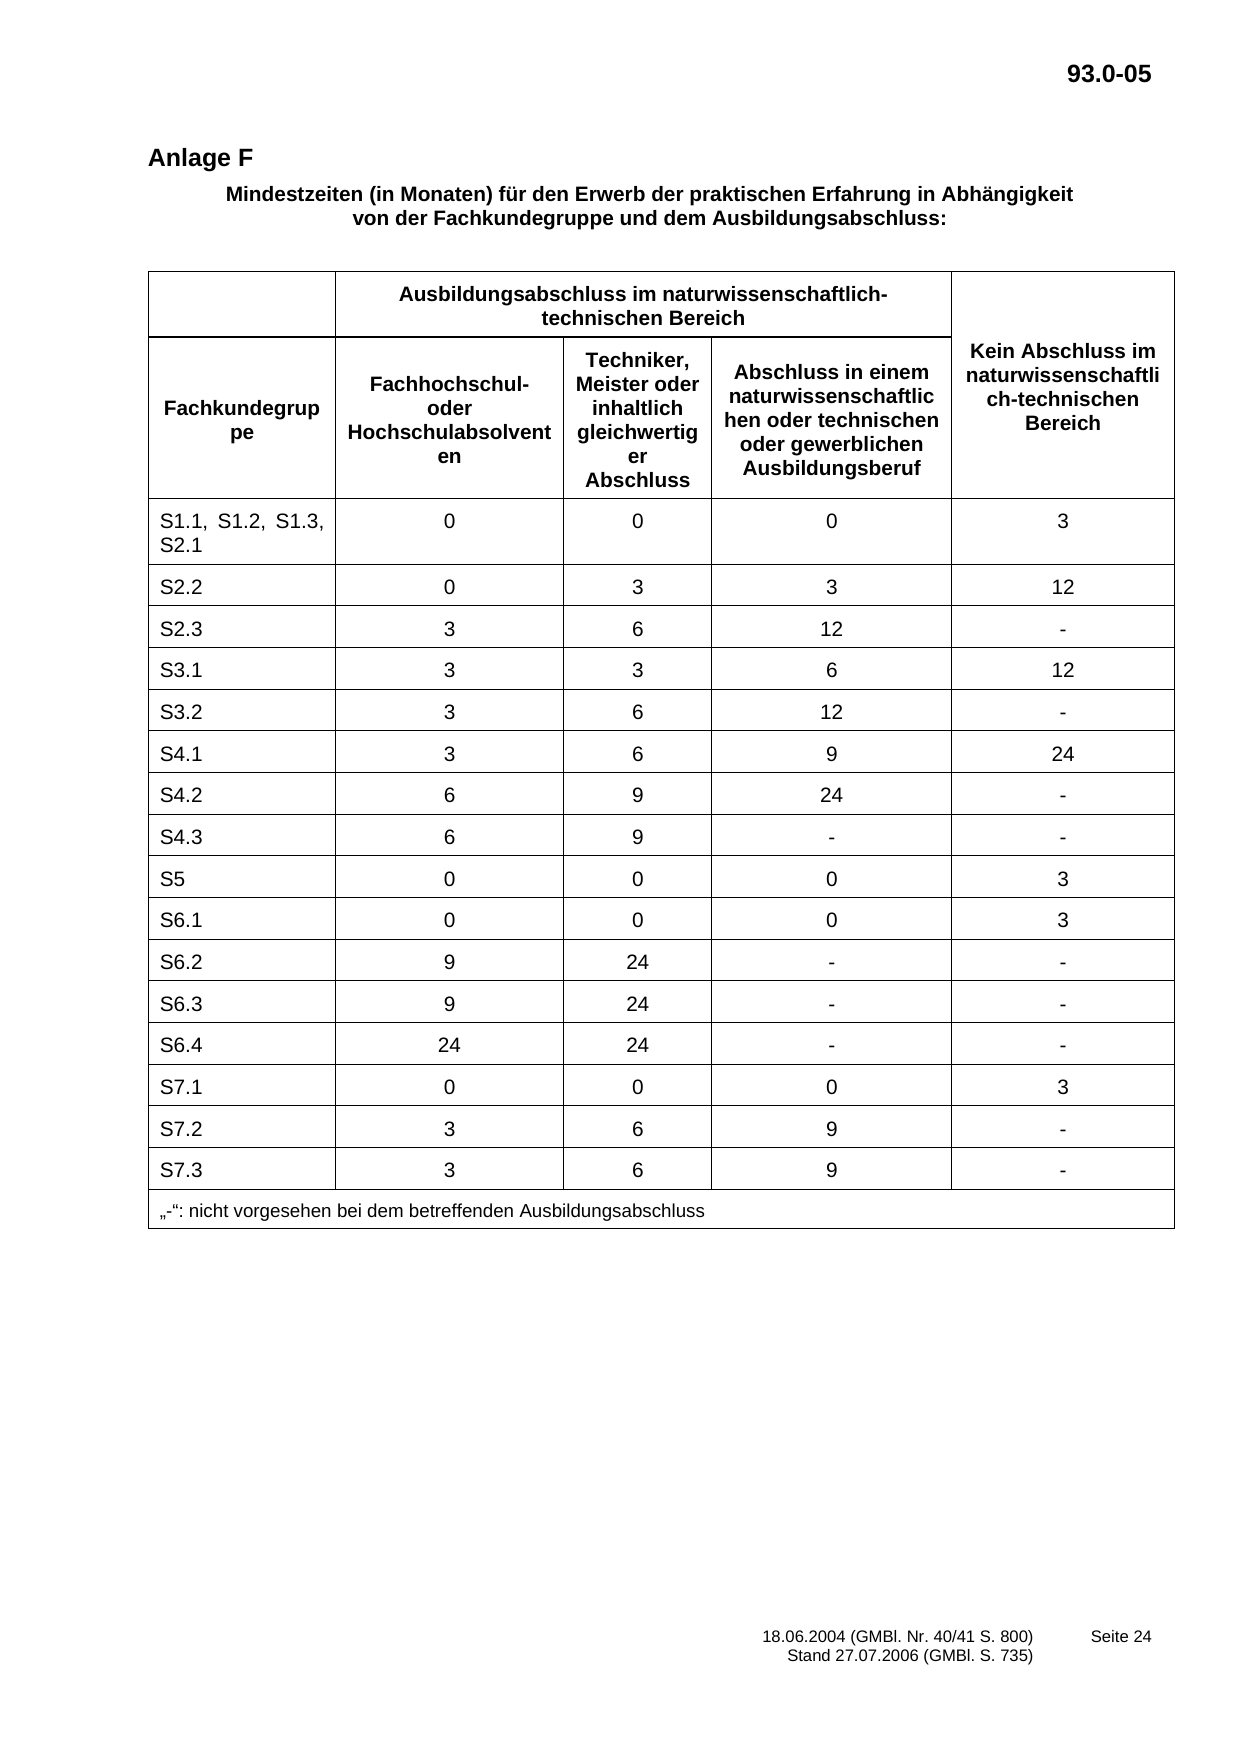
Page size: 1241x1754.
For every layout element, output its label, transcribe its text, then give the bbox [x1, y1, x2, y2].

table_cell 3 [336, 1148, 563, 1188]
table_cell S6.2 [149, 940, 335, 980]
table_cell 9 [564, 773, 711, 813]
table_cell 0 [336, 499, 563, 563]
table_cell 3 [336, 1106, 563, 1147]
table_cell 24 [336, 1023, 563, 1063]
table_cell S3.2 [149, 690, 335, 730]
table_cell 12 [952, 648, 1174, 688]
table_cell S4.3 [149, 815, 335, 855]
table_cell 24 [952, 731, 1174, 772]
table_cell 3 [952, 898, 1174, 938]
table_cell 9 [712, 731, 951, 772]
table_cell 3 [336, 648, 563, 688]
table_cell 6 [564, 1148, 711, 1188]
table_cell 3 [564, 648, 711, 688]
table_cell S2.2 [149, 565, 335, 605]
table_cell 6 [336, 815, 563, 855]
table_cell S7.2 [149, 1106, 335, 1147]
table_cell 12 [712, 606, 951, 647]
table_cell Fachhochschul- oder Hochschulabsolventen [336, 338, 563, 498]
table_cell 0 [564, 499, 711, 563]
table_cell S5 [149, 856, 335, 897]
table_cell 24 [564, 940, 711, 980]
table_cell - [952, 815, 1174, 855]
table_cell 0 [336, 565, 563, 605]
table_cell 6 [712, 648, 951, 688]
table_cell - [952, 1023, 1174, 1063]
table_cell 3 [952, 856, 1174, 897]
table_cell 0 [564, 898, 711, 938]
table_cell - [952, 940, 1174, 980]
table_cell 0 [564, 856, 711, 897]
table_cell - [952, 773, 1174, 813]
table_cell 3 [336, 690, 563, 730]
table_cell S3.1 [149, 648, 335, 688]
table_cell 3 [952, 1065, 1174, 1105]
table_cell 6 [564, 690, 711, 730]
table_cell 6 [564, 731, 711, 772]
table_cell 9 [712, 1106, 951, 1147]
table_cell 9 [336, 981, 563, 1022]
table_header Ausbildungsabschluss im naturwissenschaftlich-technischen Bereich [336, 272, 951, 336]
table_cell 24 [564, 981, 711, 1022]
table_cell 9 [712, 1148, 951, 1188]
table_cell - [712, 1023, 951, 1063]
table_cell Abschluss in einem naturwissenschaftlichen oder technischen oder gewerblichen Ausbildungsberuf [712, 338, 951, 498]
table_cell 3 [336, 731, 563, 772]
table_cell S7.3 [149, 1148, 335, 1188]
table_cell 0 [336, 1065, 563, 1105]
table_cell 3 [952, 499, 1174, 563]
table_cell S4.2 [149, 773, 335, 813]
table_cell S2.3 [149, 606, 335, 647]
table_cell Fachkundegruppe [149, 338, 335, 498]
table_cell 3 [336, 606, 563, 647]
table_cell 3 [712, 565, 951, 605]
table_cell 12 [952, 565, 1174, 605]
table_cell 0 [336, 898, 563, 938]
table_cell 6 [564, 1106, 711, 1147]
table_cell 0 [712, 856, 951, 897]
table_cell - [952, 606, 1174, 647]
table_cell 3 [564, 565, 711, 605]
table_cell 0 [564, 1065, 711, 1105]
table_cell - [952, 981, 1174, 1022]
table_cell - [712, 815, 951, 855]
table_cell 0 [712, 898, 951, 938]
table_cell - [952, 1106, 1174, 1147]
table_header [149, 272, 335, 336]
table_cell Techniker, Meister oder inhaltlich gleichwertiger Abschluss [564, 338, 711, 498]
table_cell 0 [336, 856, 563, 897]
text Mindestzeiten (in Monaten) für den Erwerb der praktischen Erfahrung in Abhängigkeit von der Fachkundegruppe und dem Ausbildungsabschluss: [148, 182, 1152, 230]
table_cell S6.4 [149, 1023, 335, 1063]
table_cell 9 [336, 940, 563, 980]
table_cell - [952, 690, 1174, 730]
table_cell 6 [564, 606, 711, 647]
table_cell „-“: nicht vorgesehen bei dem betreffenden Ausbildungsabschluss [149, 1190, 1174, 1228]
table_cell 12 [712, 690, 951, 730]
table_cell 6 [336, 773, 563, 813]
table_header Kein Abschluss im naturwissenschaftlich-technischen Bereich [952, 272, 1174, 498]
table_cell 0 [712, 499, 951, 563]
table_cell - [712, 940, 951, 980]
table_cell S6.3 [149, 981, 335, 1022]
table_cell - [712, 981, 951, 1022]
table_cell - [952, 1148, 1174, 1188]
subtitle Anlage F [148, 143, 1152, 172]
table_cell S7.1 [149, 1065, 335, 1105]
table_cell 0 [712, 1065, 951, 1105]
table_cell 24 [712, 773, 951, 813]
table_cell S1.1, S1.2, S1.3, S2.1 [149, 499, 335, 563]
table_cell S6.1 [149, 898, 335, 938]
table_cell 9 [564, 815, 711, 855]
table_cell 24 [564, 1023, 711, 1063]
table_cell S4.1 [149, 731, 335, 772]
